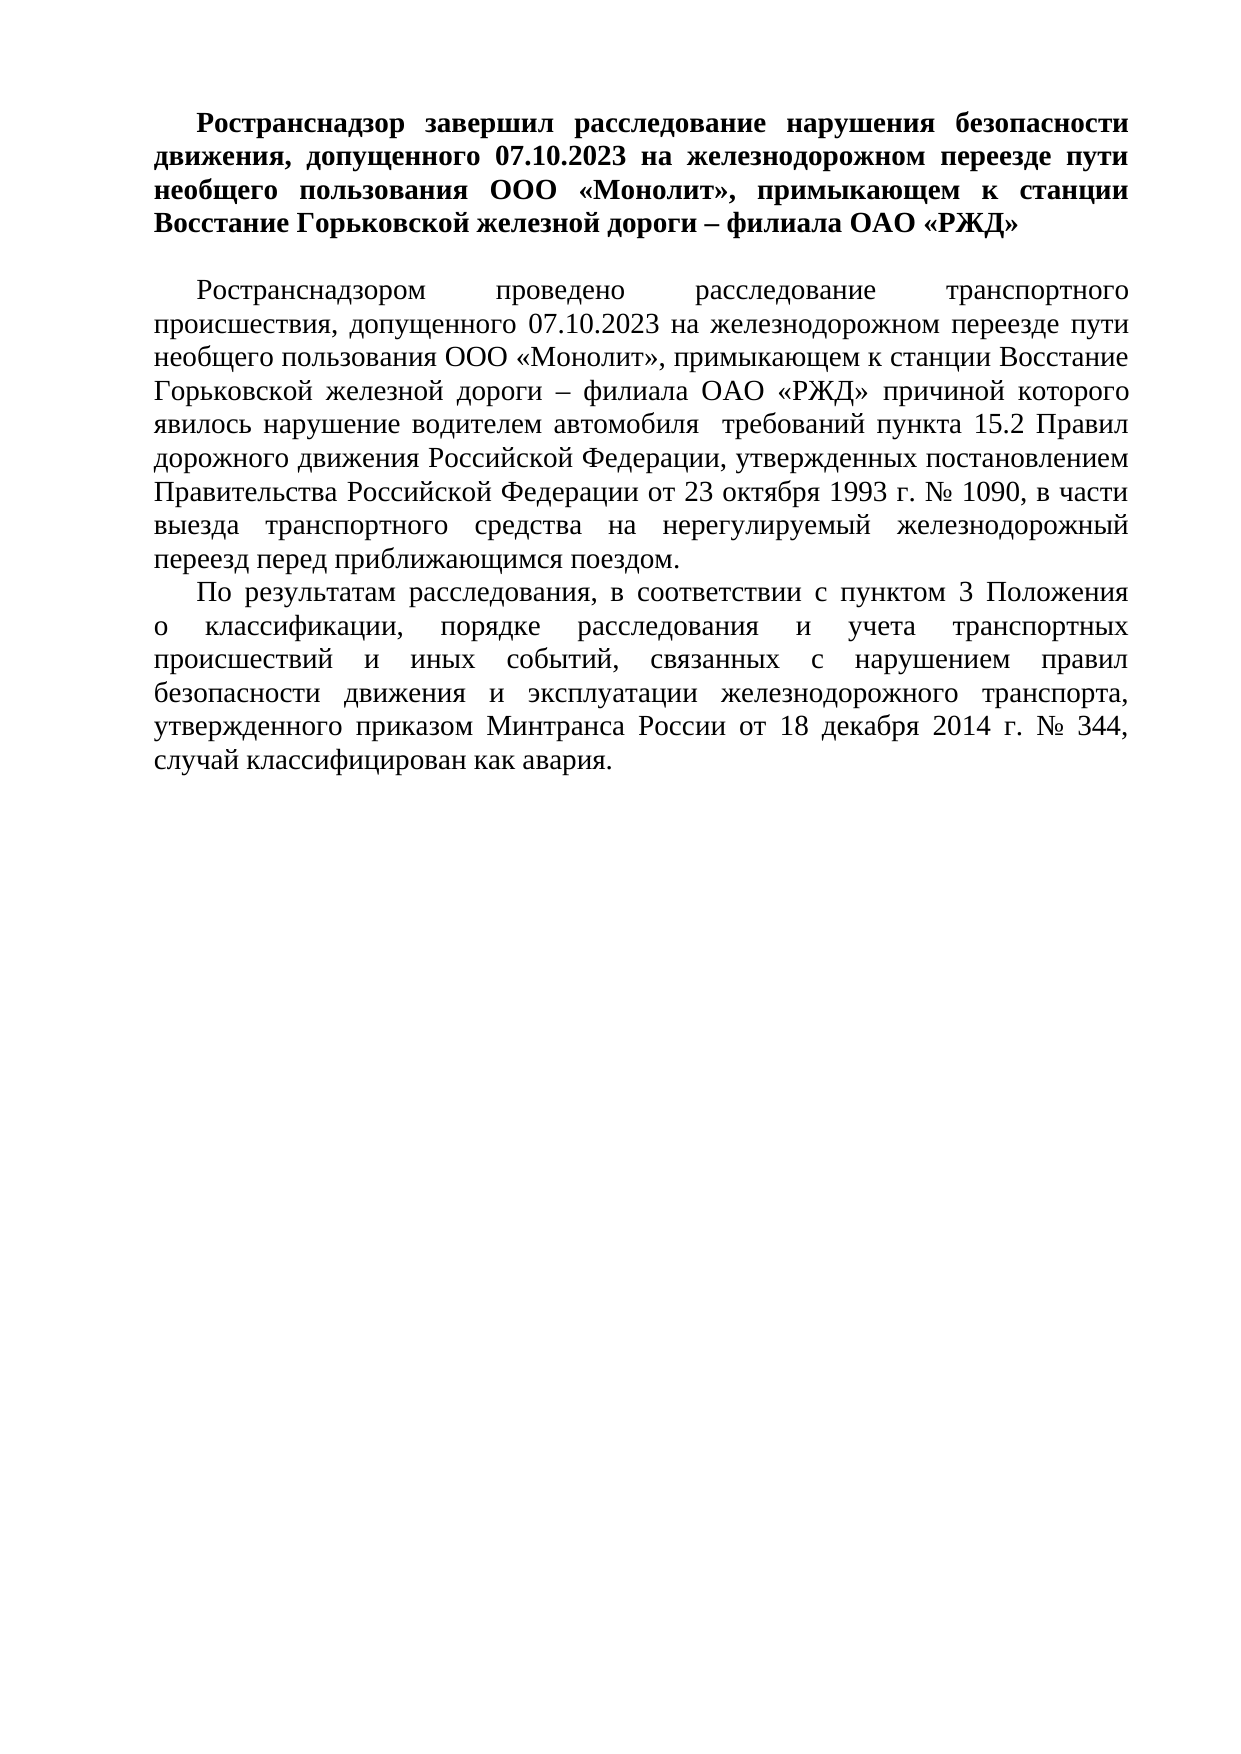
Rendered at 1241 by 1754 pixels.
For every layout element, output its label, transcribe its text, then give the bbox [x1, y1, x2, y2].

text По результатам расследования, в соответствии с пунктом 3 Положения о классификации, порядке расследования и учета транспортных происшествий и иных событий, связанных с нарушением правил безопасности движения и эксплуатации железнодорожного транспорта, утвержденного приказом Минтранса России от 18 декабря 2014 г. № 344, случай классифицирован как авария. [154, 575, 1129, 776]
text Ространснадзор завершил расследование нарушения безопасности движения, допущенного 07.10.2023 на железнодорожном переезде пути необщего пользования ООО «Монолит», примыкающем к станции Восстание Горьковской железной дороги – филиала ОАО «РЖД» [154, 105, 1129, 239]
text Ространснадзором проведено расследование транспортного происшествия, допущенного 07.10.2023 на железнодорожном переезде пути необщего пользования ООО «Монолит», примыкающем к станции Восстание Горьковской железной дороги – филиала ОАО «РЖД» причиной которого явилось нарушение водителем автомобиля требований пункта 15.2 Правил дорожного движения Российской Федерации, утвержденных постановлением Правительства Российской Федерации от 23 октября 1993 г. № 1090, в части выезда транспортного средства на нерегулируемый железнодорожный переезд перед приближающимся поездом. [154, 273, 1129, 575]
